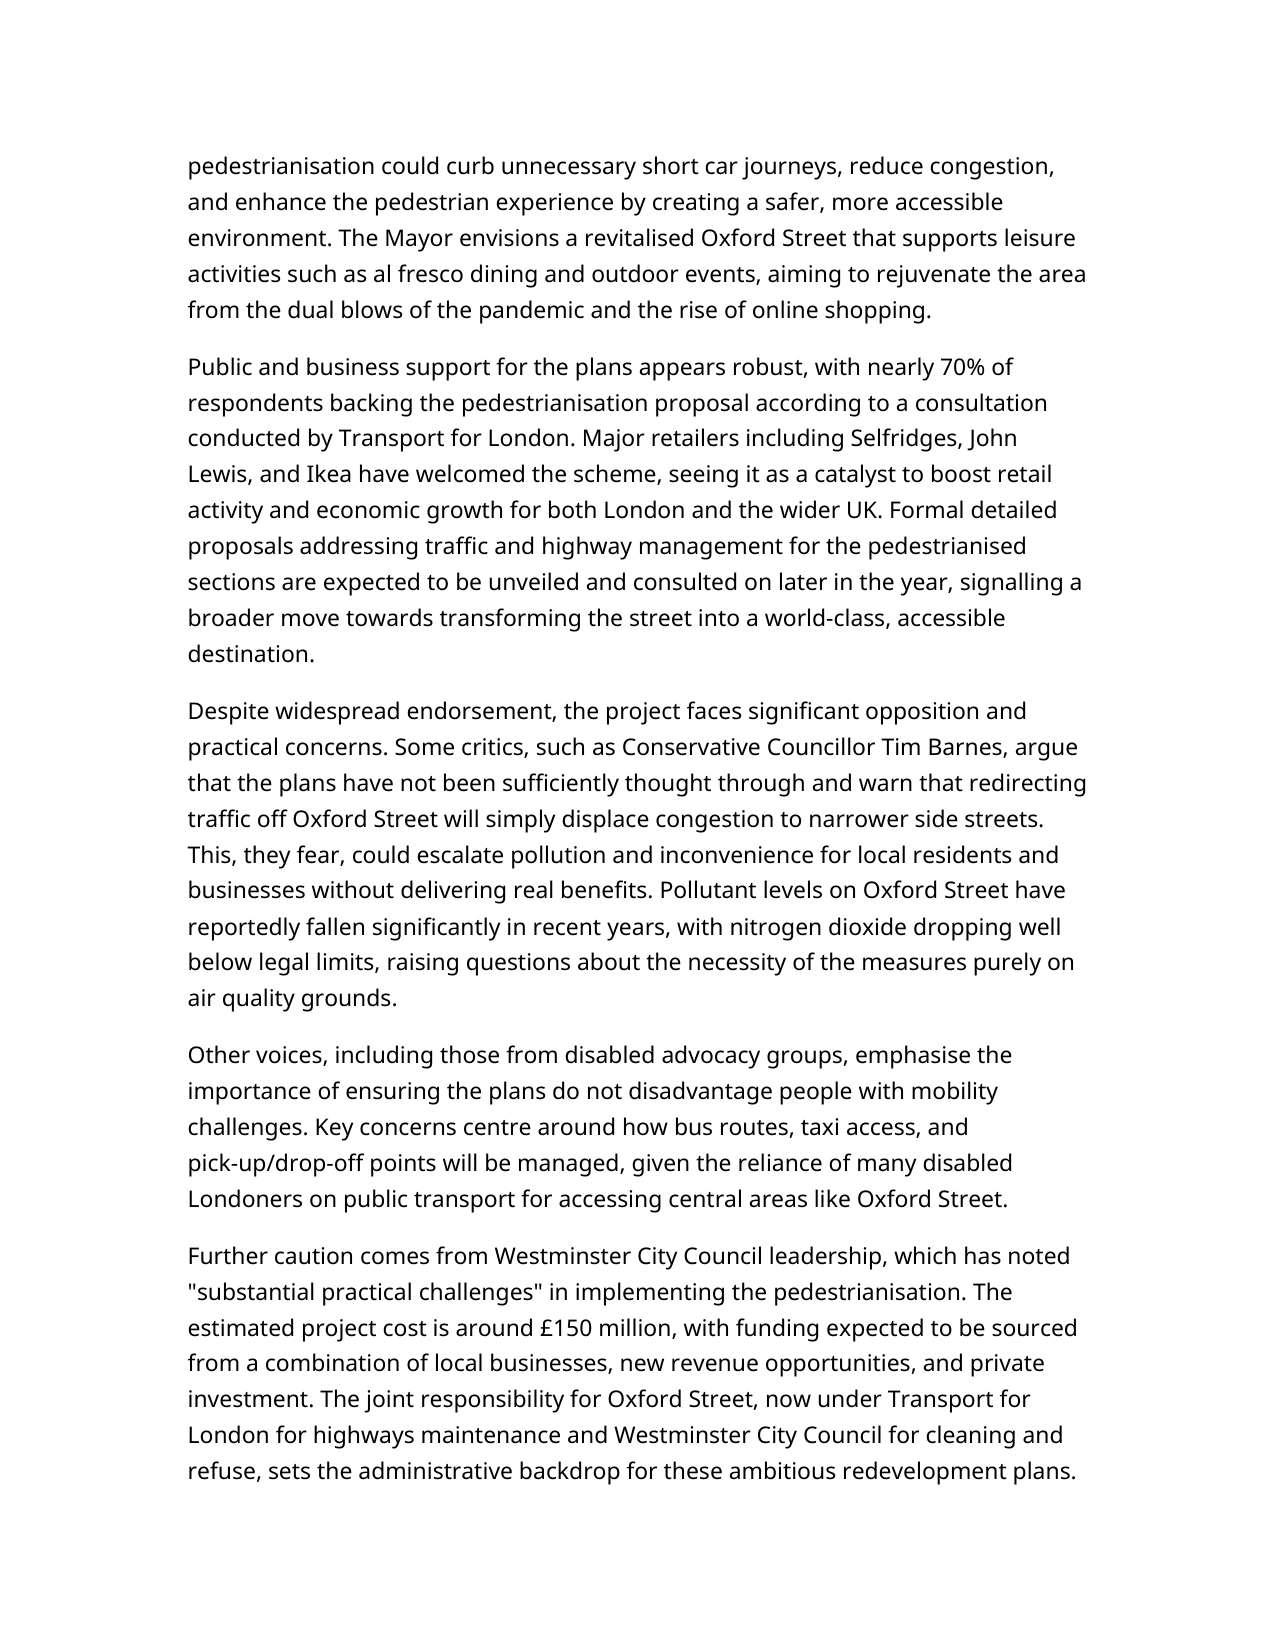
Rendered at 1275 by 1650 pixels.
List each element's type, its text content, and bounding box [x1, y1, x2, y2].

text Despite widespread endorsement, the project faces significant opposition and practical concerns. Some critics, such as Conservative Councillor Tim Barnes, argue that the plans have not been sufficiently thought through and warn that redirecting traffic off Oxford Street will simply displace congestion to narrower side streets. This, they fear, could escalate pollution and inconvenience for local residents and businesses without delivering real benefits. Pollutant levels on Oxford Street have reportedly fallen significantly in recent years, with nitrogen dioxide dropping well below legal limits, raising questions about the necessity of the measures purely on air quality grounds. [187, 695, 1087, 1013]
text Public and business support for the plans appears robust, with nearly 70% of respondents backing the pedestrianisation proposal according to a consultation conducted by Transport for London. Major retailers including Selfridges, John Lewis, and Ikea have welcomed the scheme, seeing it as a catalyst to boost retail activity and economic growth for both London and the wider UK. Formal detailed proposals addressing traffic and highway management for the pedestrianised sections are expected to be unveiled and consulted on later in the year, signalling a broader move towards transforming the street into a world-class, accessible destination. [187, 351, 1087, 669]
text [187, 150, 1087, 325]
text Further caution comes from Westminster City Council leadership, which has noted "substantial practical challenges" in implementing the pedestrianisation. The estimated project cost is around £150 million, with funding expected to be sourced from a combination of local businesses, new revenue opportunities, and private investment. The joint responsibility for Oxford Street, now under Transport for London for highways maintenance and Westminster City Council for cleaning and refuse, sets the administrative backdrop for these ambitious redevelopment plans. [187, 1239, 1087, 1486]
text Other voices, including those from disabled advocacy groups, emphasise the importance of ensuring the plans do not disadvantage people with mobility challenges. Key concerns centre around how bus routes, taxi access, and pick-up/drop-off points will be managed, given the reliance of many disabled Londoners on public transport for accessing central areas like Oxford Street. [187, 1039, 1087, 1214]
